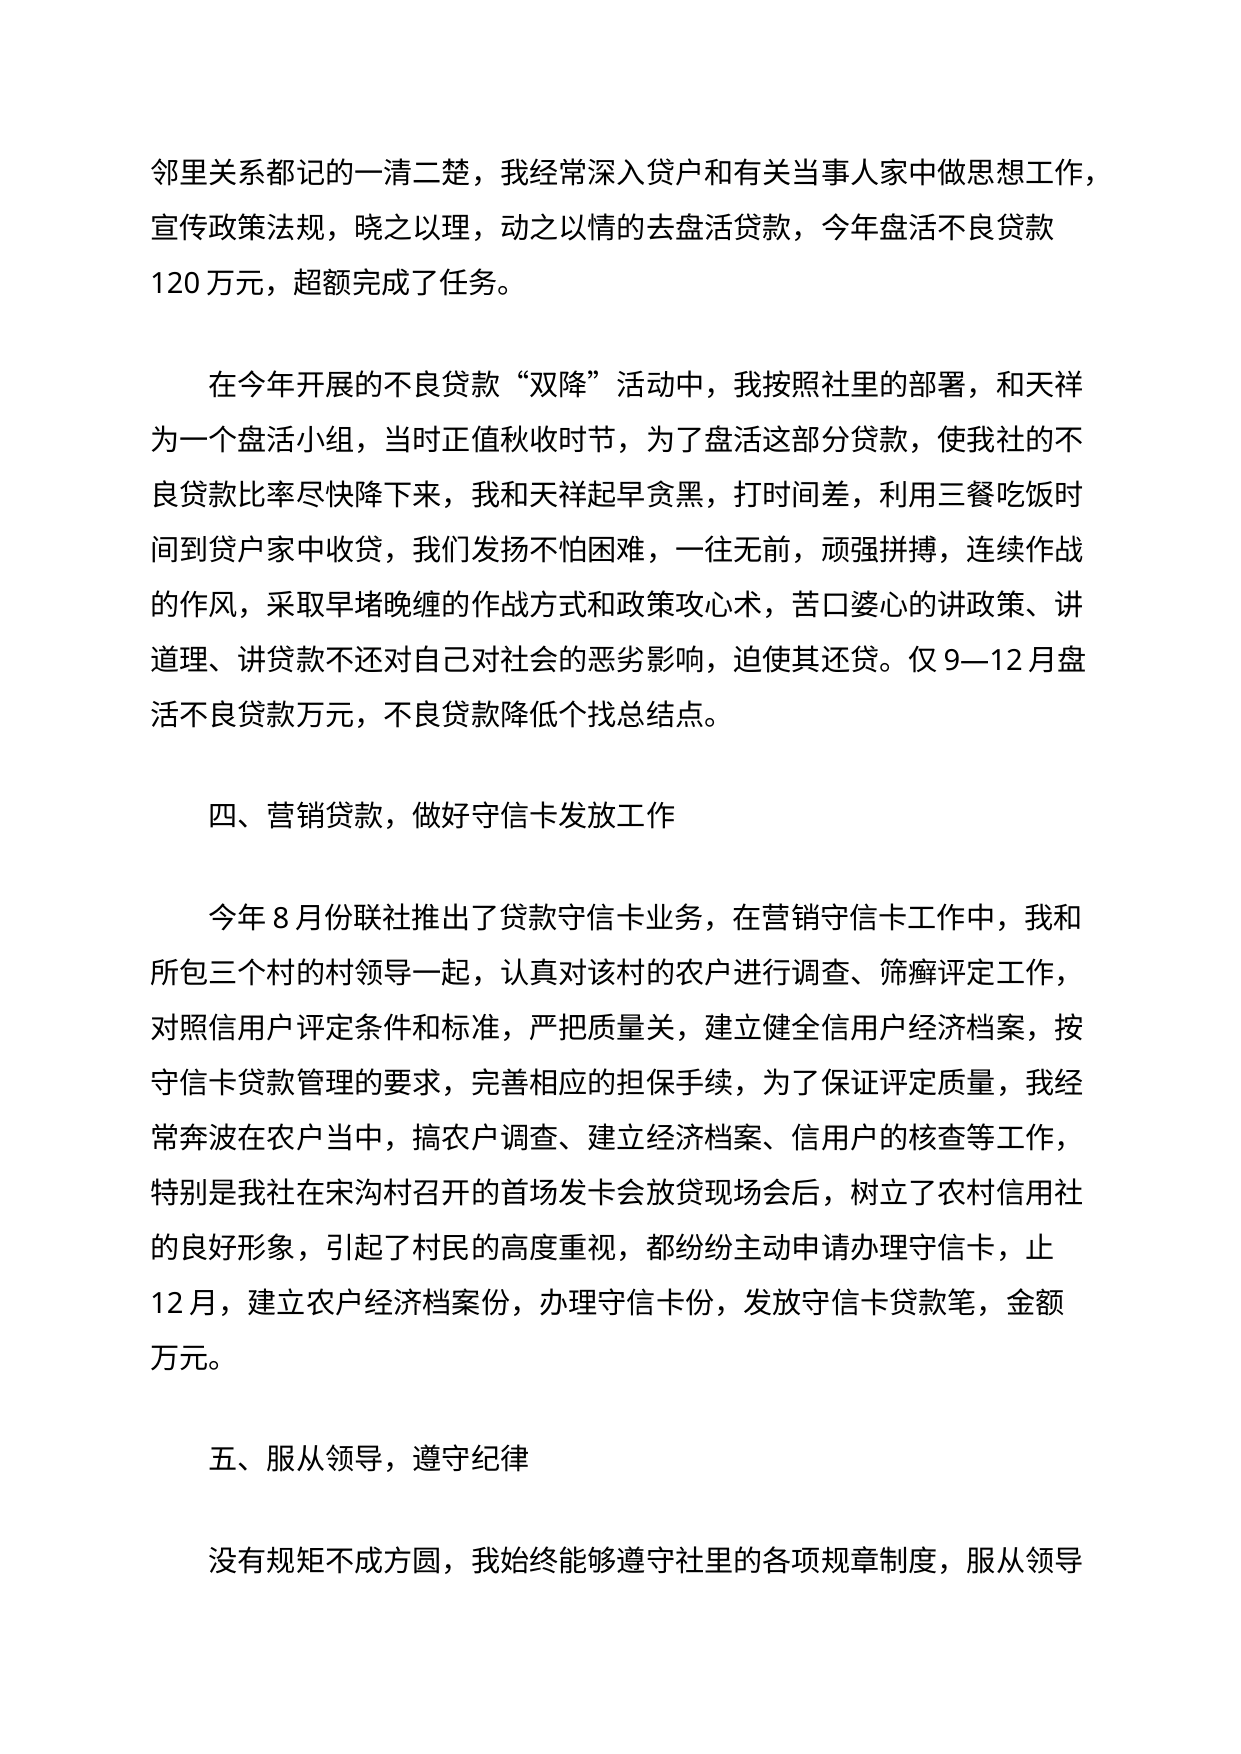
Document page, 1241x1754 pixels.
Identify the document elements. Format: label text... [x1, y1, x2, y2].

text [150, 1538, 1090, 1580]
text 四、营销贷款，做好守信卡发放工作 [150, 793, 1090, 835]
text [150, 150, 1090, 302]
text 五、服从领导，遵守纪律 [150, 1436, 1090, 1478]
text 今年8月份联社推出了贷款守信卡业务，在营销守信卡工作中，我和所包三个村的村领导一起，认真对该村的农户进行调查、筛癣评定工作，对照信用户评定条件和标准，严把质量关，建立健全信用户经济档案，按守信卡贷款管理的要求，完善相应的担保手续，为了保证评定质量，我经常奔波在农户当中，搞农户调查、建立经济档案、信用户的核查等工作，特别是我社在宋沟村召开的首场发卡会放贷现场会后，树立了农村信用社的良好形象，引起了村民的高度重视，都纷纷主动申请办理守信卡，止12月，建立农户经济档案份，办理守信卡份，发放守信卡贷款笔，金额万元。 [150, 895, 1090, 1376]
text 在今年开展的不良贷款“双降”活动中，我按照社里的部署，和天祥为一个盘活小组，当时正值秋收时节，为了盘活这部分贷款，使我社的不良贷款比率尽快降下来，我和天祥起早贪黑，打时间差，利用三餐吃饭时间到贷户家中收贷，我们发扬不怕困难，一往无前，顽强拼搏，连续作战的作风，采取早堵晚缠的作战方式和政策攻心术，苦口婆心的讲政策、讲道理、讲贷款不还对自己对社会的恶劣影响，迫使其还贷。仅9—12月盘活不良贷款万元，不良贷款降低个找总结点。 [150, 362, 1090, 733]
